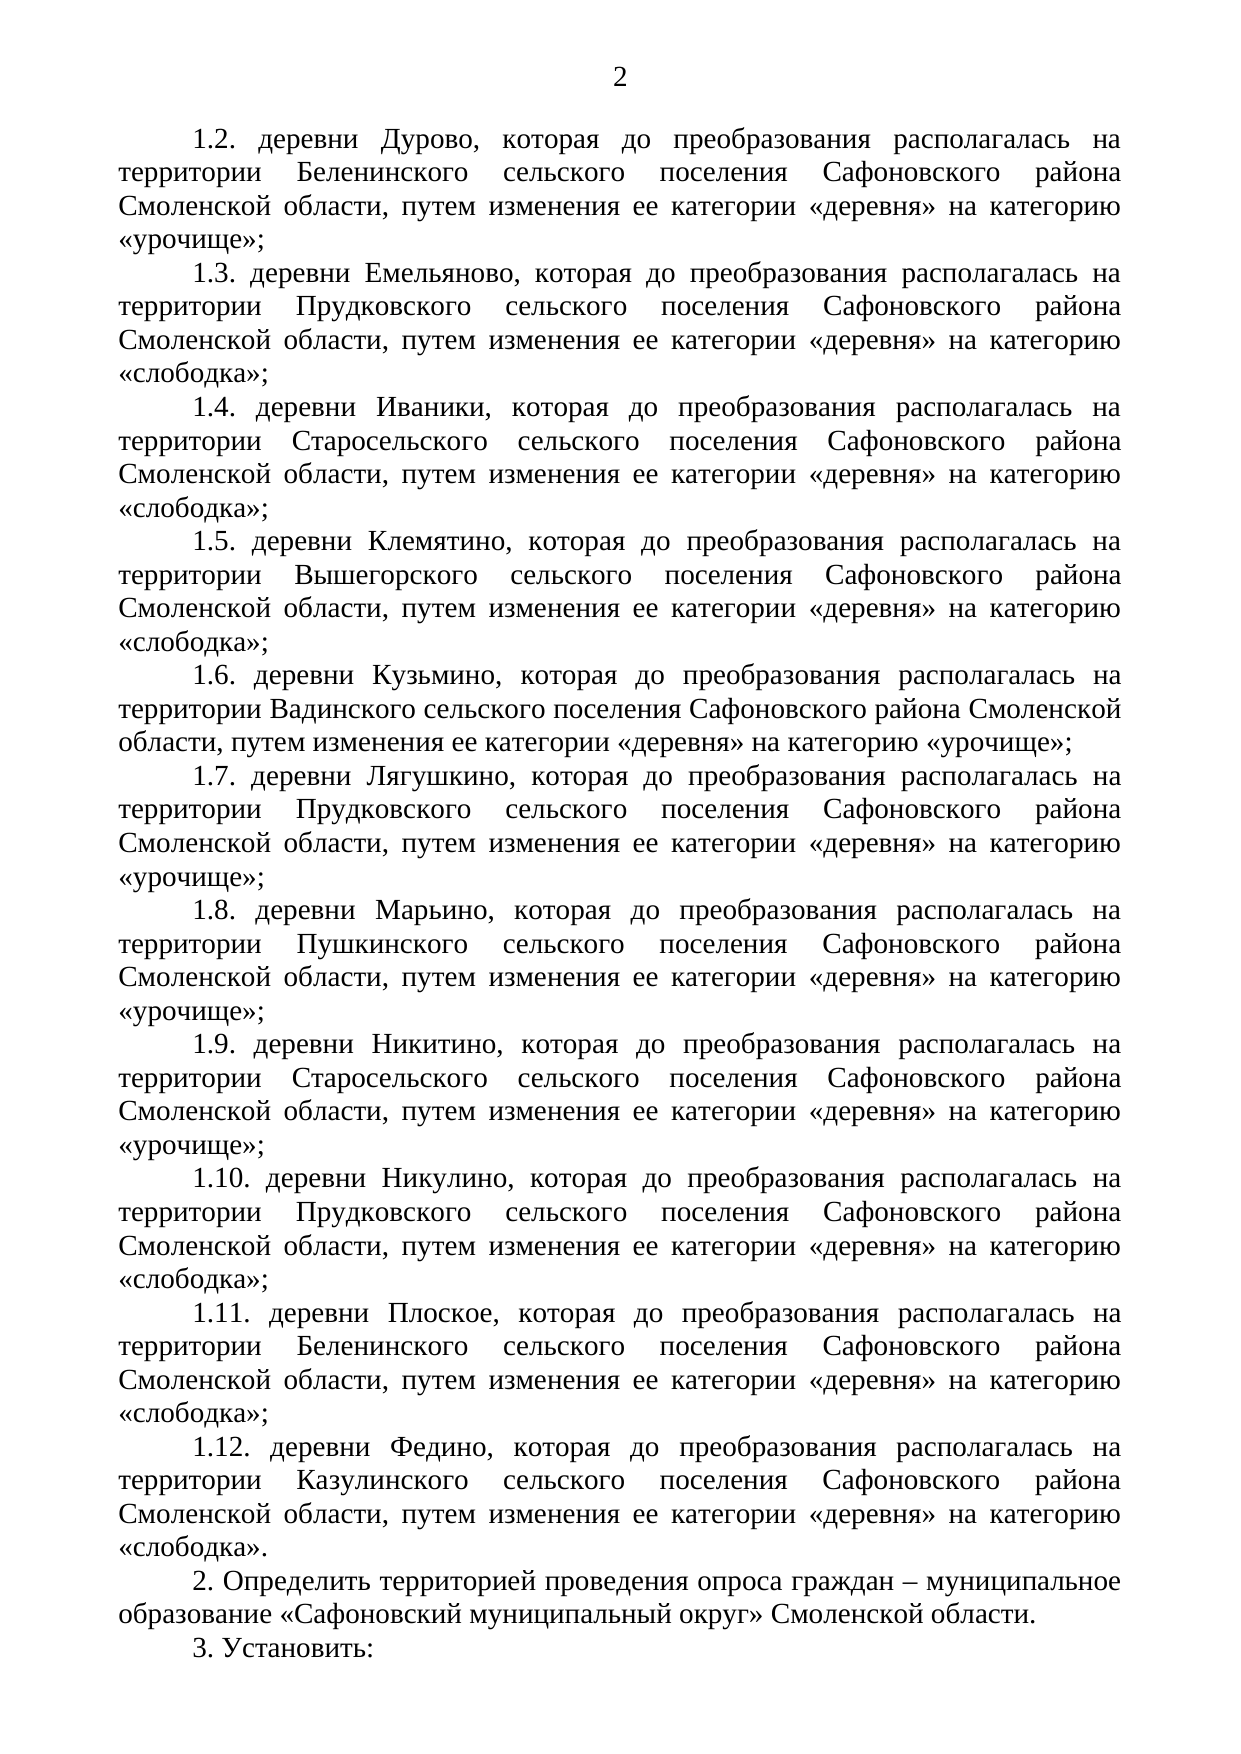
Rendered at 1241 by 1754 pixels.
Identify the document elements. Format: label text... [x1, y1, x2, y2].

text 1.3. деревни Емельяново, которая до преобразования располагалась на территории Прудковского сельского поселения Сафоновского района Смоленской области, путем изменения ее категории «деревня» на категорию «слободка»; [118, 255, 1122, 389]
text 2. Определить территорией проведения опроса граждан – муниципальное образование «Сафоновский муниципальный округ» Смоленской области. [118, 1563, 1122, 1630]
text 1.7. деревни Лягушкино, которая до преобразования располагалась на территории Прудковского сельского поселения Сафоновского района Смоленской области, путем изменения ее категории «деревня» на категорию «урочище»; [118, 758, 1122, 892]
text 3. Установить: [118, 1630, 1122, 1664]
text 1.11. деревни Плоское, которая до преобразования располагалась на территории Беленинского сельского поселения Сафоновского района Смоленской области, путем изменения ее категории «деревня» на категорию «слободка»; [118, 1295, 1122, 1429]
text 1.9. деревни Никитино, которая до преобразования располагалась на территории Старосельского сельского поселения Сафоновского района Смоленской области, путем изменения ее категории «деревня» на категорию «урочище»; [118, 1026, 1122, 1161]
text 1.8. деревни Марьино, которая до преобразования располагалась на территории Пушкинского сельского поселения Сафоновского района Смоленской области, путем изменения ее категории «деревня» на категорию «урочище»; [118, 892, 1122, 1026]
text 1.4. деревни Иваники, которая до преобразования располагалась на территории Старосельского сельского поселения Сафоновского района Смоленской области, путем изменения ее категории «деревня» на категорию «слободка»; [118, 389, 1122, 523]
text 1.2. деревни Дурово, которая до преобразования располагалась на территории Беленинского сельского поселения Сафоновского района Смоленской области, путем изменения ее категории «деревня» на категорию «урочище»; [118, 121, 1122, 255]
text 1.10. деревни Никулино, которая до преобразования располагалась на территории Прудковского сельского поселения Сафоновского района Смоленской области, путем изменения ее категории «деревня» на категорию «слободка»; [118, 1161, 1122, 1295]
text 1.12. деревни Федино, которая до преобразования располагалась на территории Казулинского сельского поселения Сафоновского района Смоленской области, путем изменения ее категории «деревня» на категорию «слободка». [118, 1429, 1122, 1563]
text 1.6. деревни Кузьмино, которая до преобразования располагалась на территории Вадинского сельского поселения Сафоновского района Смоленской области, путем изменения ее категории «деревня» на категорию «урочище»; [118, 657, 1122, 758]
text 1.5. деревни Клемятино, которая до преобразования располагалась на территории Вышегорского сельского поселения Сафоновского района Смоленской области, путем изменения ее категории «деревня» на категорию «слободка»; [118, 523, 1122, 657]
